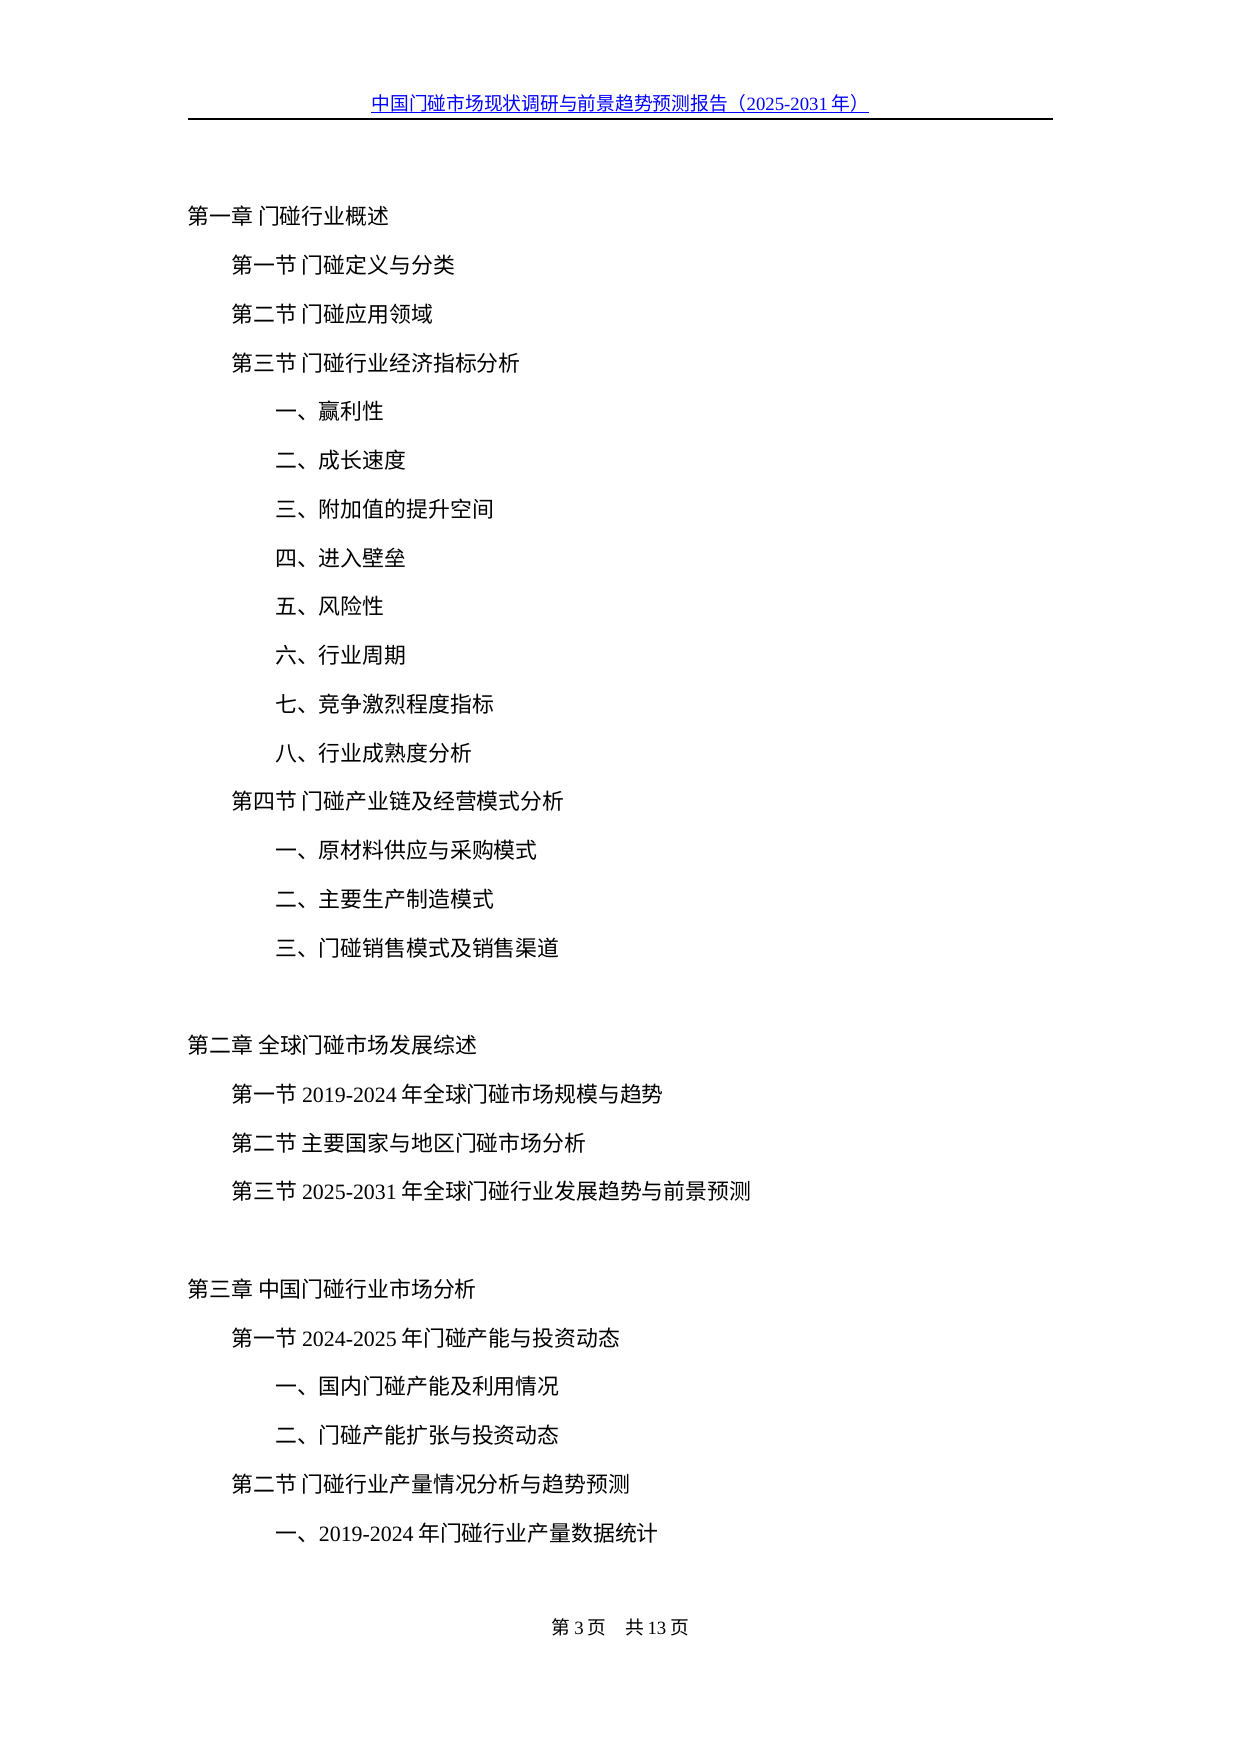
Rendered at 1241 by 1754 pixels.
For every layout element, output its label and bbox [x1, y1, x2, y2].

text [187, 150, 1053, 1548]
